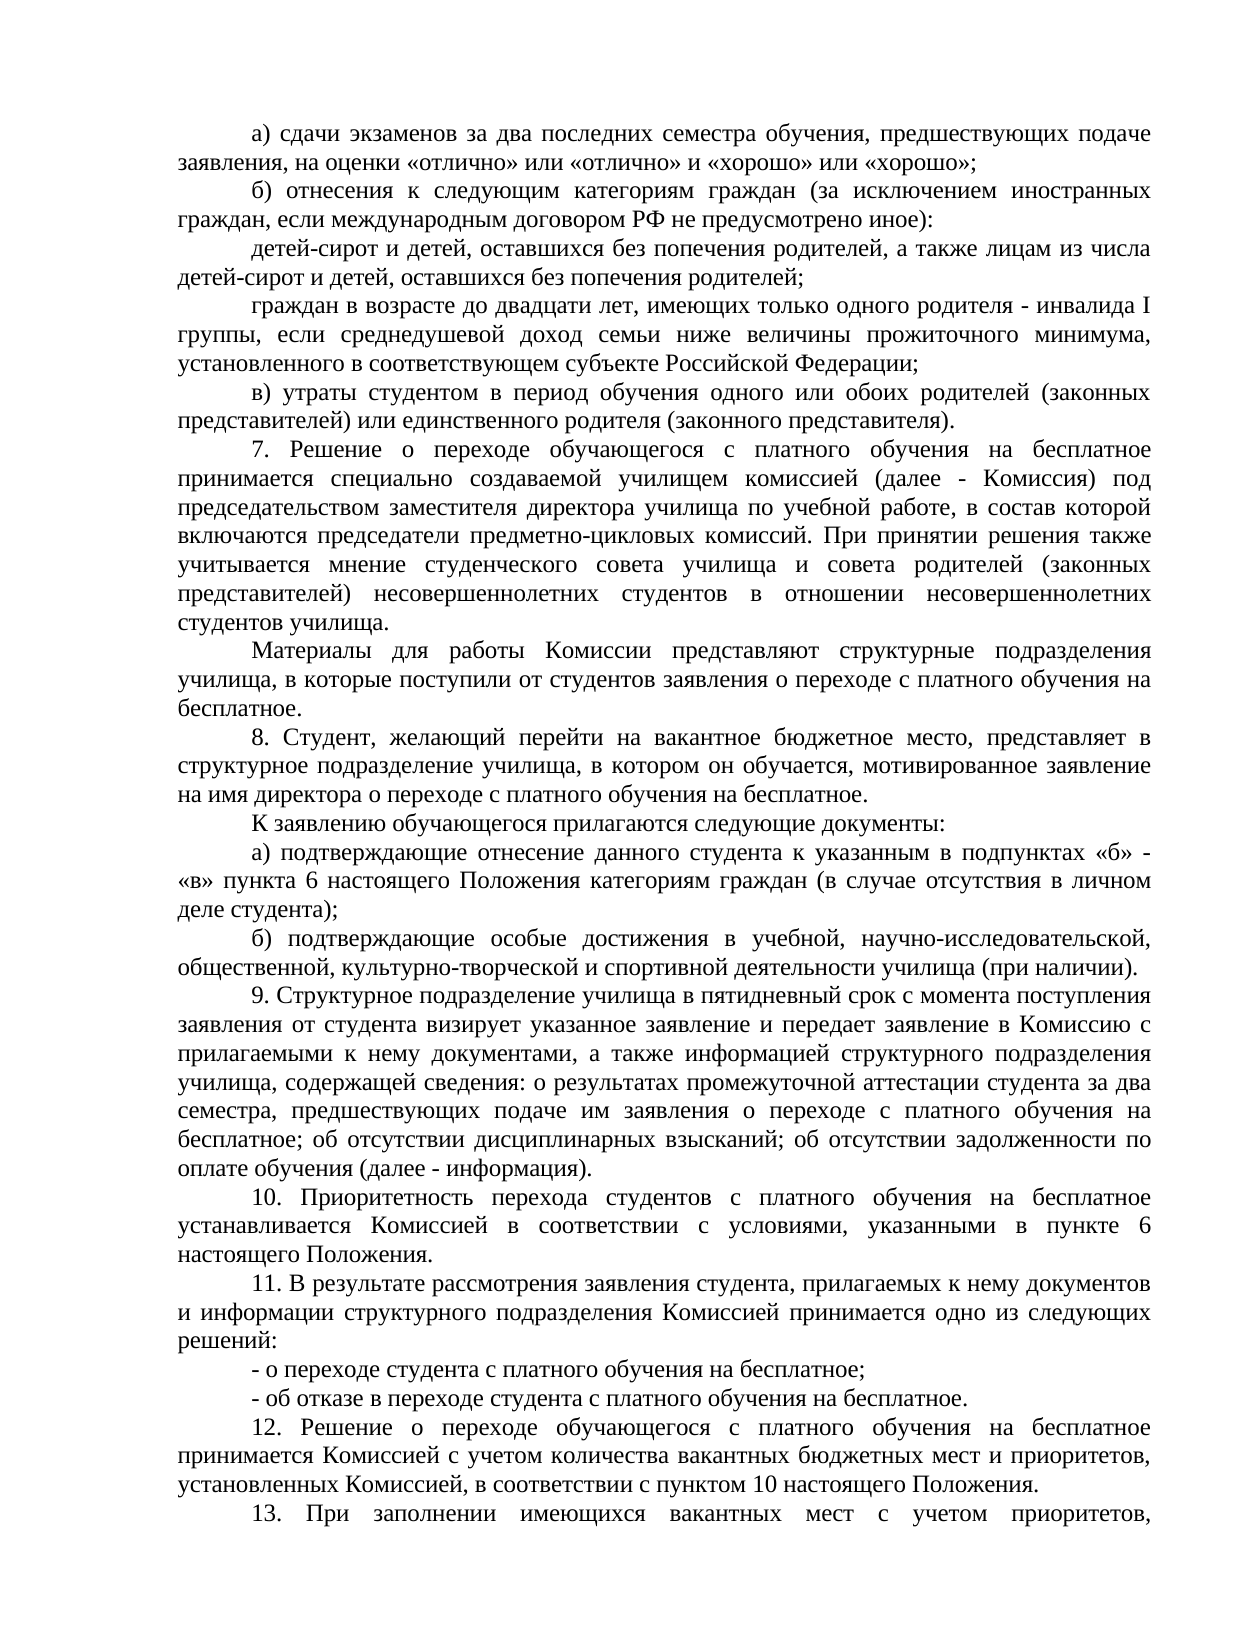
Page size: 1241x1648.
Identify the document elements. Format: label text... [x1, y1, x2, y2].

text граждан в возрасте до двадцати лет, имеющих только одного родителя - инвалида I группы, если среднедушевой доход семьи ниже величины прожиточного минимума, установленного в соответствующем субъекте Российской Федерации; [177, 291, 1152, 377]
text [177, 1498, 1152, 1527]
text 12. Решение о переходе обучающегося с платного обучения на бесплатное принимается Комиссией с учетом количества вакантных бюджетных мест и приоритетов, установленных Комиссией, в соответствии с пунктом 10 настоящего Положения. [177, 1412, 1152, 1498]
text - об отказе в переходе студента с платного обучения на бесплатное. [177, 1383, 1152, 1412]
text К заявлению обучающегося прилагаются следующие документы: [177, 808, 1152, 837]
text в) утраты студентом в период обучения одного или обоих родителей (законных представителей) или единственного родителя (законного представителя). [177, 377, 1152, 434]
text а) подтверждающие отнесение данного студента к указанным в подпунктах «б» - «в» пункта 6 настоящего Положения категориям граждан (в случае отсутствия в личном деле студента); [177, 837, 1152, 923]
text детей-сирот и детей, оставшихся без попечения родителей, а также лицам из числа детей-сирот и детей, оставшихся без попечения родителей; [177, 233, 1152, 291]
text 8. Студент, желающий перейти на вакантное бюджетное место, представляет в структурное подразделение училища, в котором он обучается, мотивированное заявление на имя директора о переходе с платного обучения на бесплатное. [177, 722, 1152, 808]
text 9. Структурное подразделение училища в пятидневный срок с момента поступления заявления от студента визирует указанное заявление и передает заявление в Комиссию с прилагаемыми к нему документами, а также информацией структурного подразделения училища, содержащей сведения: о результатах промежуточной аттестации студента за два семестра, предшествующих подаче им заявления о переходе с платного обучения на бесплатное; об отсутствии дисциплинарных взысканий; об отсутствии задолженности по оплате обучения (далее - информация). [177, 981, 1152, 1182]
text б) отнесения к следующим категориям граждан (за исключением иностранных граждан, если международным договором РФ не предусмотрено иное): [177, 176, 1152, 233]
text б) подтверждающие особые достижения в учебной, научно-исследовательской, общественной, культурно-творческой и спортивной деятельности училища (при наличии). [177, 923, 1152, 981]
text Материалы для работы Комиссии представляют структурные подразделения училища, в которые поступили от студентов заявления о переходе с платного обучения на бесплатное. [177, 636, 1152, 722]
text 7. Решение о переходе обучающегося с платного обучения на бесплатное принимается специально создаваемой училищем комиссией (далее - Комиссия) под председательством заместителя директора училища по учебной работе, в состав которой включаются председатели предметно-цикловых комиссий. При принятии решения также учитывается мнение студенческого совета училища и совета родителей (законных представителей) несовершеннолетних студентов в отношении несовершеннолетних студентов училища. [177, 434, 1152, 636]
text 10. Приоритетность перехода студентов с платного обучения на бесплатное устанавливается Комиссией в соответствии с условиями, указанными в пункте 6 настоящего Положения. [177, 1182, 1152, 1268]
text - о переходе студента с платного обучения на бесплатное; [177, 1354, 1152, 1383]
text а) сдачи экзаменов за два последних семестра обучения, предшествующих подаче заявления, на оценки «отлично» или «отлично» и «хорошо» или «хорошо»; [177, 118, 1152, 176]
text 11. В результате рассмотрения заявления студента, прилагаемых к нему документов и информации структурного подразделения Комиссией принимается одно из следующих решений: [177, 1268, 1152, 1354]
